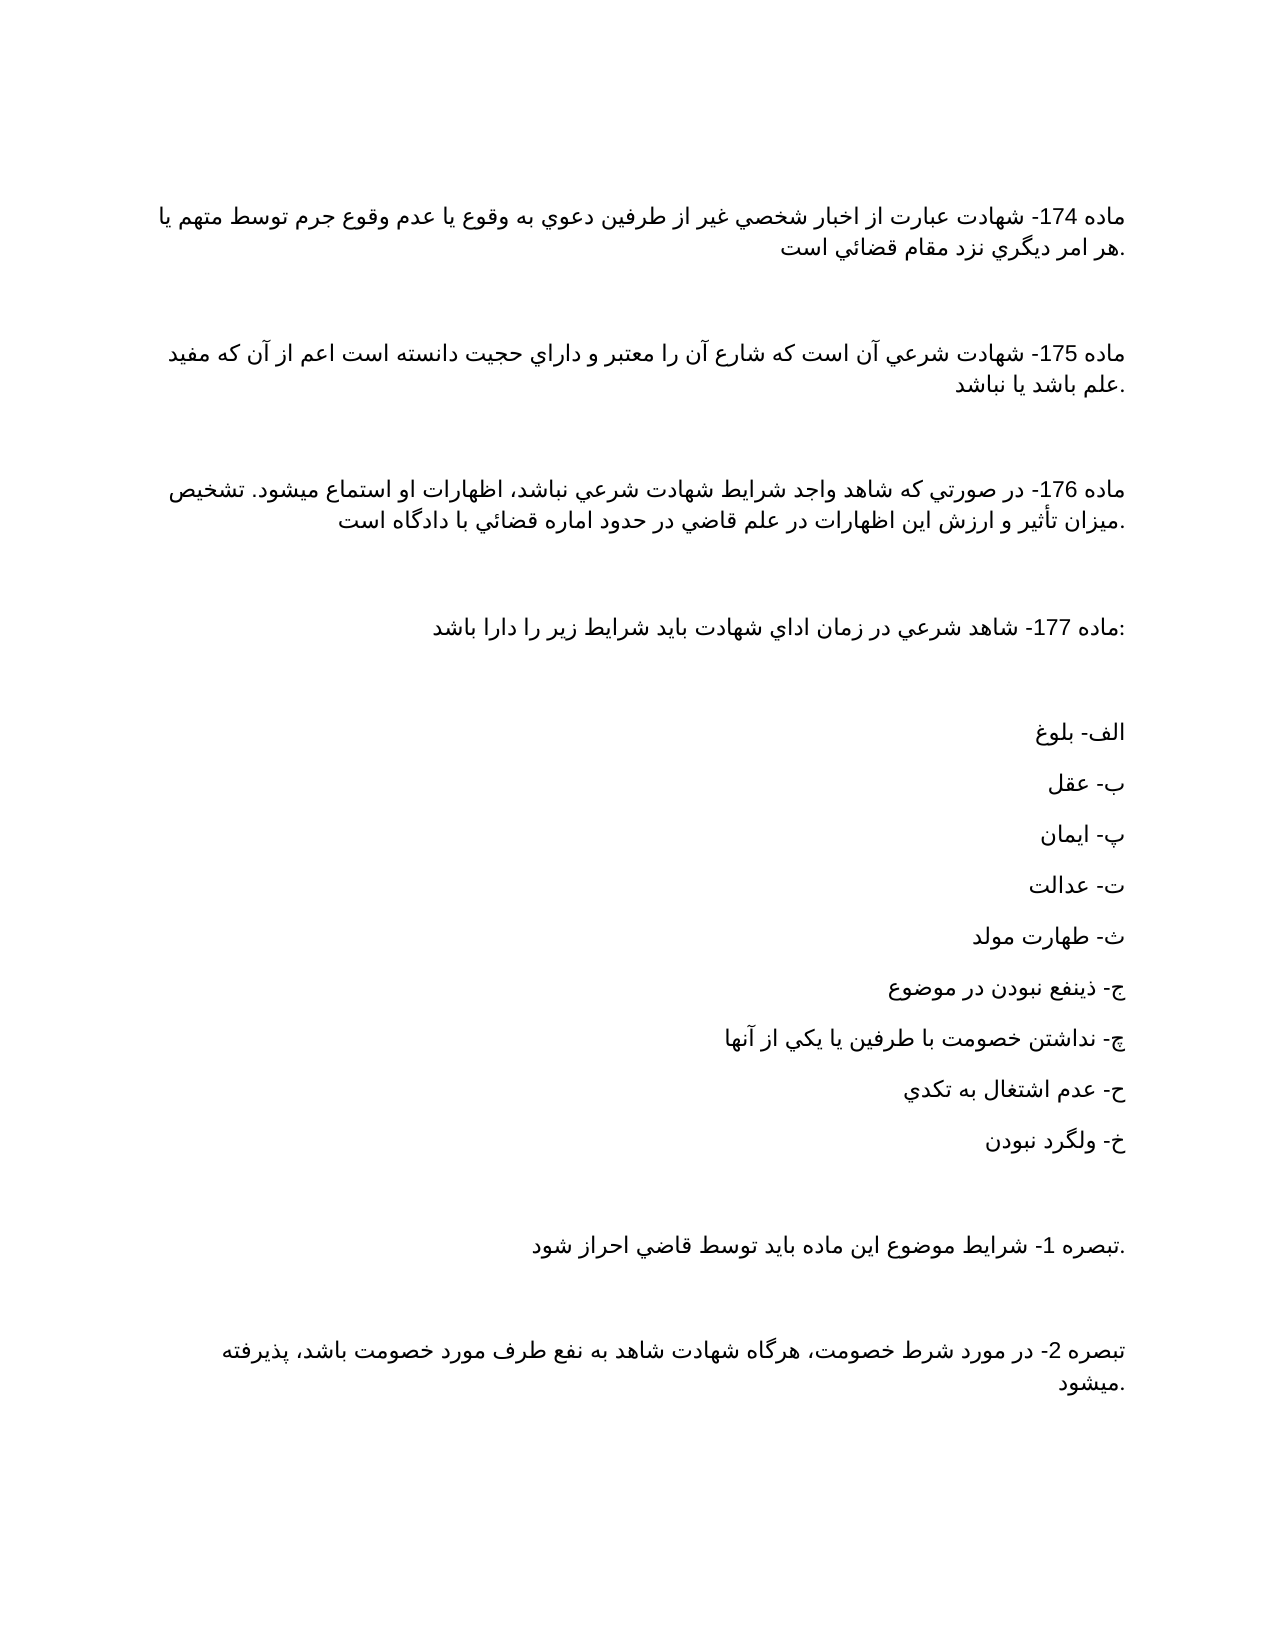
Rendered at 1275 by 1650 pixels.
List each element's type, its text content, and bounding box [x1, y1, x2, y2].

text ج- ذينفع نبودن در موضوع [150, 974, 1125, 1000]
text ماده 175- شهادت شرعي آن است كه شارع آن را معتبر و داراي حجيت دانسته است اعم از آن كه مفيد علم باشد يا نباشد. [150, 339, 1125, 398]
text الف- بلوغ [150, 719, 1125, 745]
text چ- نداشتن خصومت با طرفين يا يكي از آنها [150, 1025, 1125, 1051]
text ماده 177- شاهد شرعي در زمان اداي شهادت بايد شرايط زير را دارا باشد: [150, 613, 1125, 641]
text ماده 176- در صورتي كه شاهد واجد شرايط شهادت شرعي نباشد، اظهارات او استماع ميشود. تشخيص ميزان تأثير و ارزش اين اظهارات در علم قاضي در حدود اماره قضائي با دادگاه است. [150, 476, 1125, 535]
text ب- عقل [150, 770, 1125, 796]
text ماده 174- شهادت عبارت از اخبار شخصي غير از طرفين دعوي به وقوع يا عدم وقوع جرم توسط متهم يا هر امر ديگري نزد مقام قضائي است. [150, 203, 1125, 262]
text ح- عدم اشتغال به تكدي [150, 1076, 1125, 1102]
text ت- عدالت [150, 872, 1125, 898]
text ث- طهارت مولد [150, 923, 1125, 949]
text خ- ولگرد نبودن [150, 1127, 1125, 1153]
text پ- ايمان [150, 821, 1125, 847]
text تبصره 2- در مورد شرط خصومت، هرگاه شهادت شاهد به نفع طرف مورد خصومت باشد، پذيرفته ميشود. [150, 1337, 1125, 1396]
text تبصره 1- شرايط موضوع اين ماده بايد توسط قاضي احراز شود. [150, 1231, 1125, 1259]
